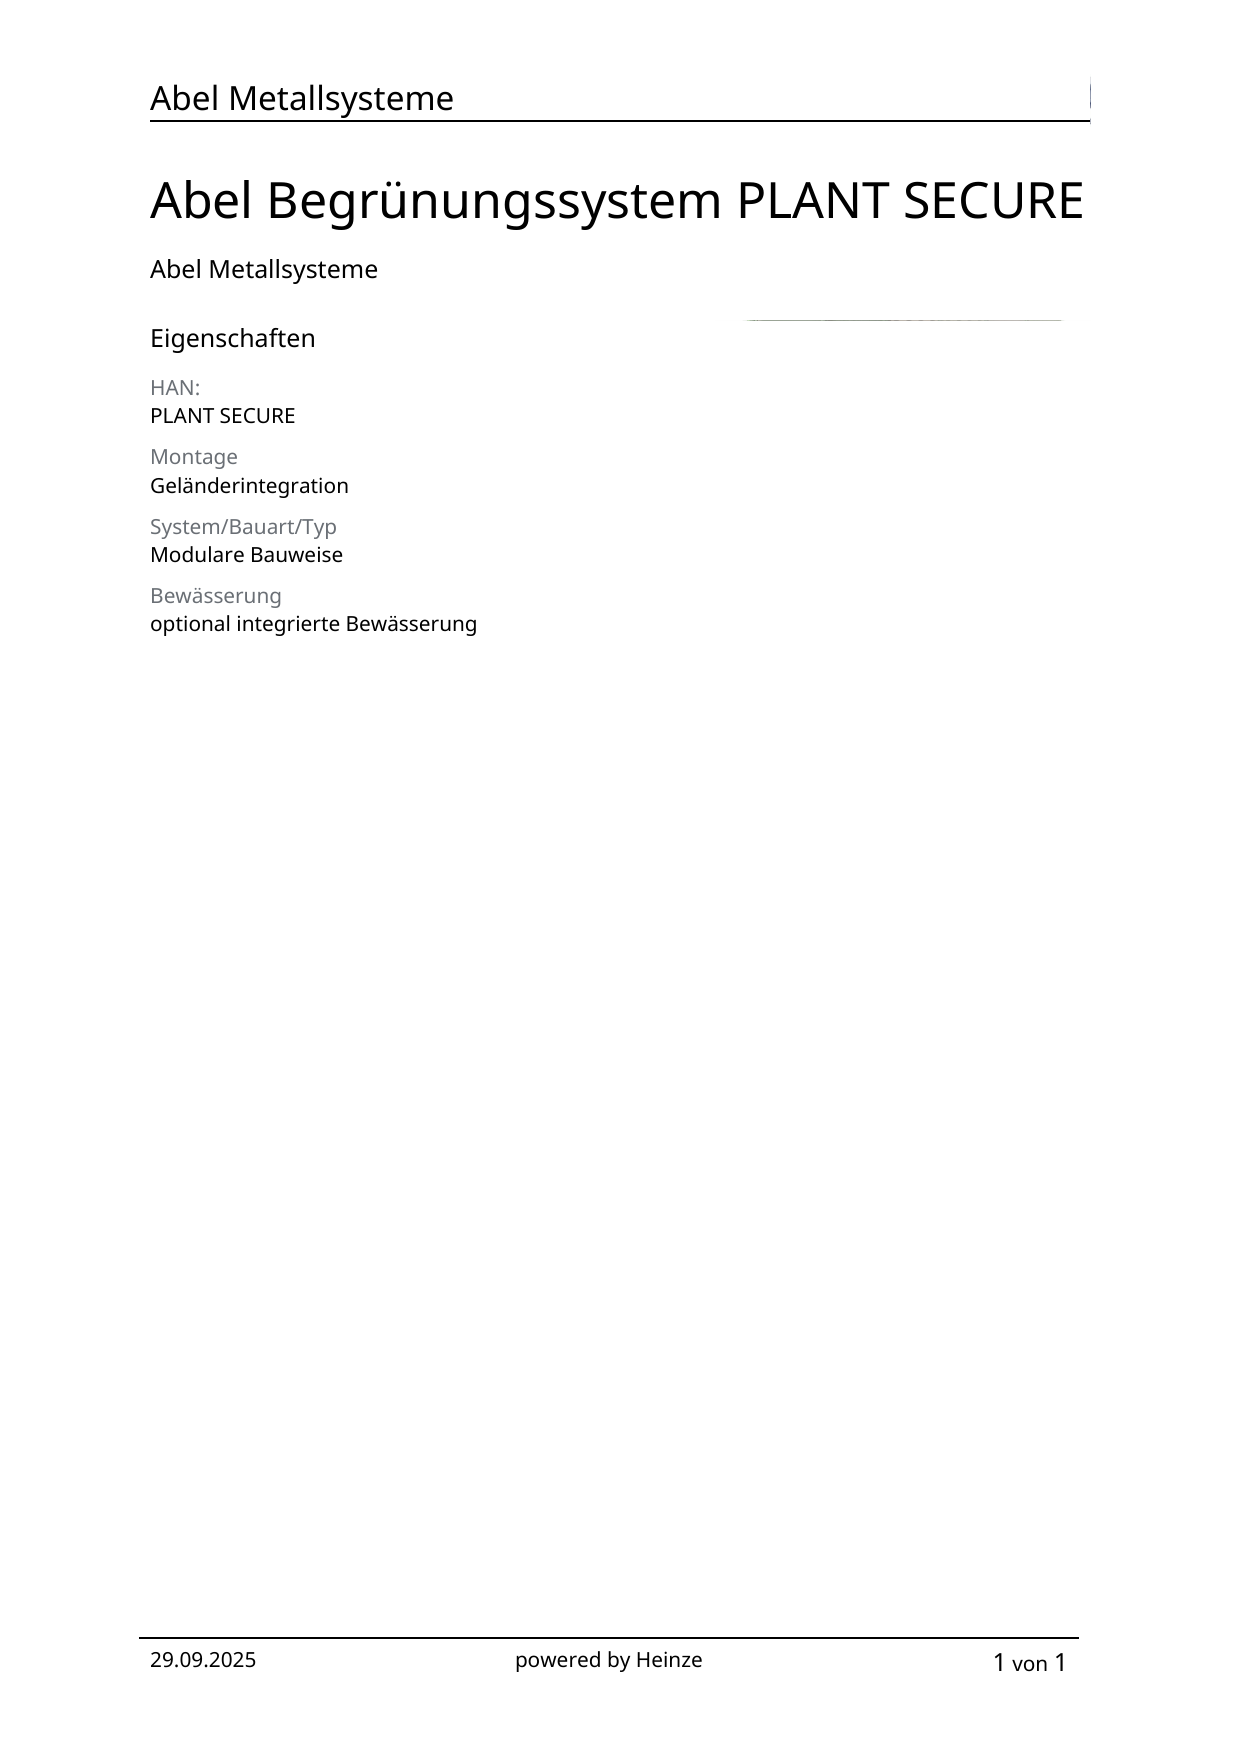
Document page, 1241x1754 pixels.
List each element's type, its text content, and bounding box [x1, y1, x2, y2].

text optional integrierte Bewässerung [150, 609, 1090, 638]
text Abel Metallsysteme [150, 252, 1090, 286]
text Eigenschaften [150, 320, 1090, 354]
text Abel Begrünungssystem PLANT SECURE [150, 165, 1090, 233]
text HAN: [150, 373, 1090, 401]
text Modulare Bauweise [150, 540, 1090, 569]
text Montage [150, 442, 1090, 471]
text PLANT SECURE [150, 401, 1090, 430]
text Geländerintegration [150, 471, 1090, 499]
text System/Bauart/Typ [150, 512, 1090, 540]
text Bewässerung [150, 581, 1090, 609]
